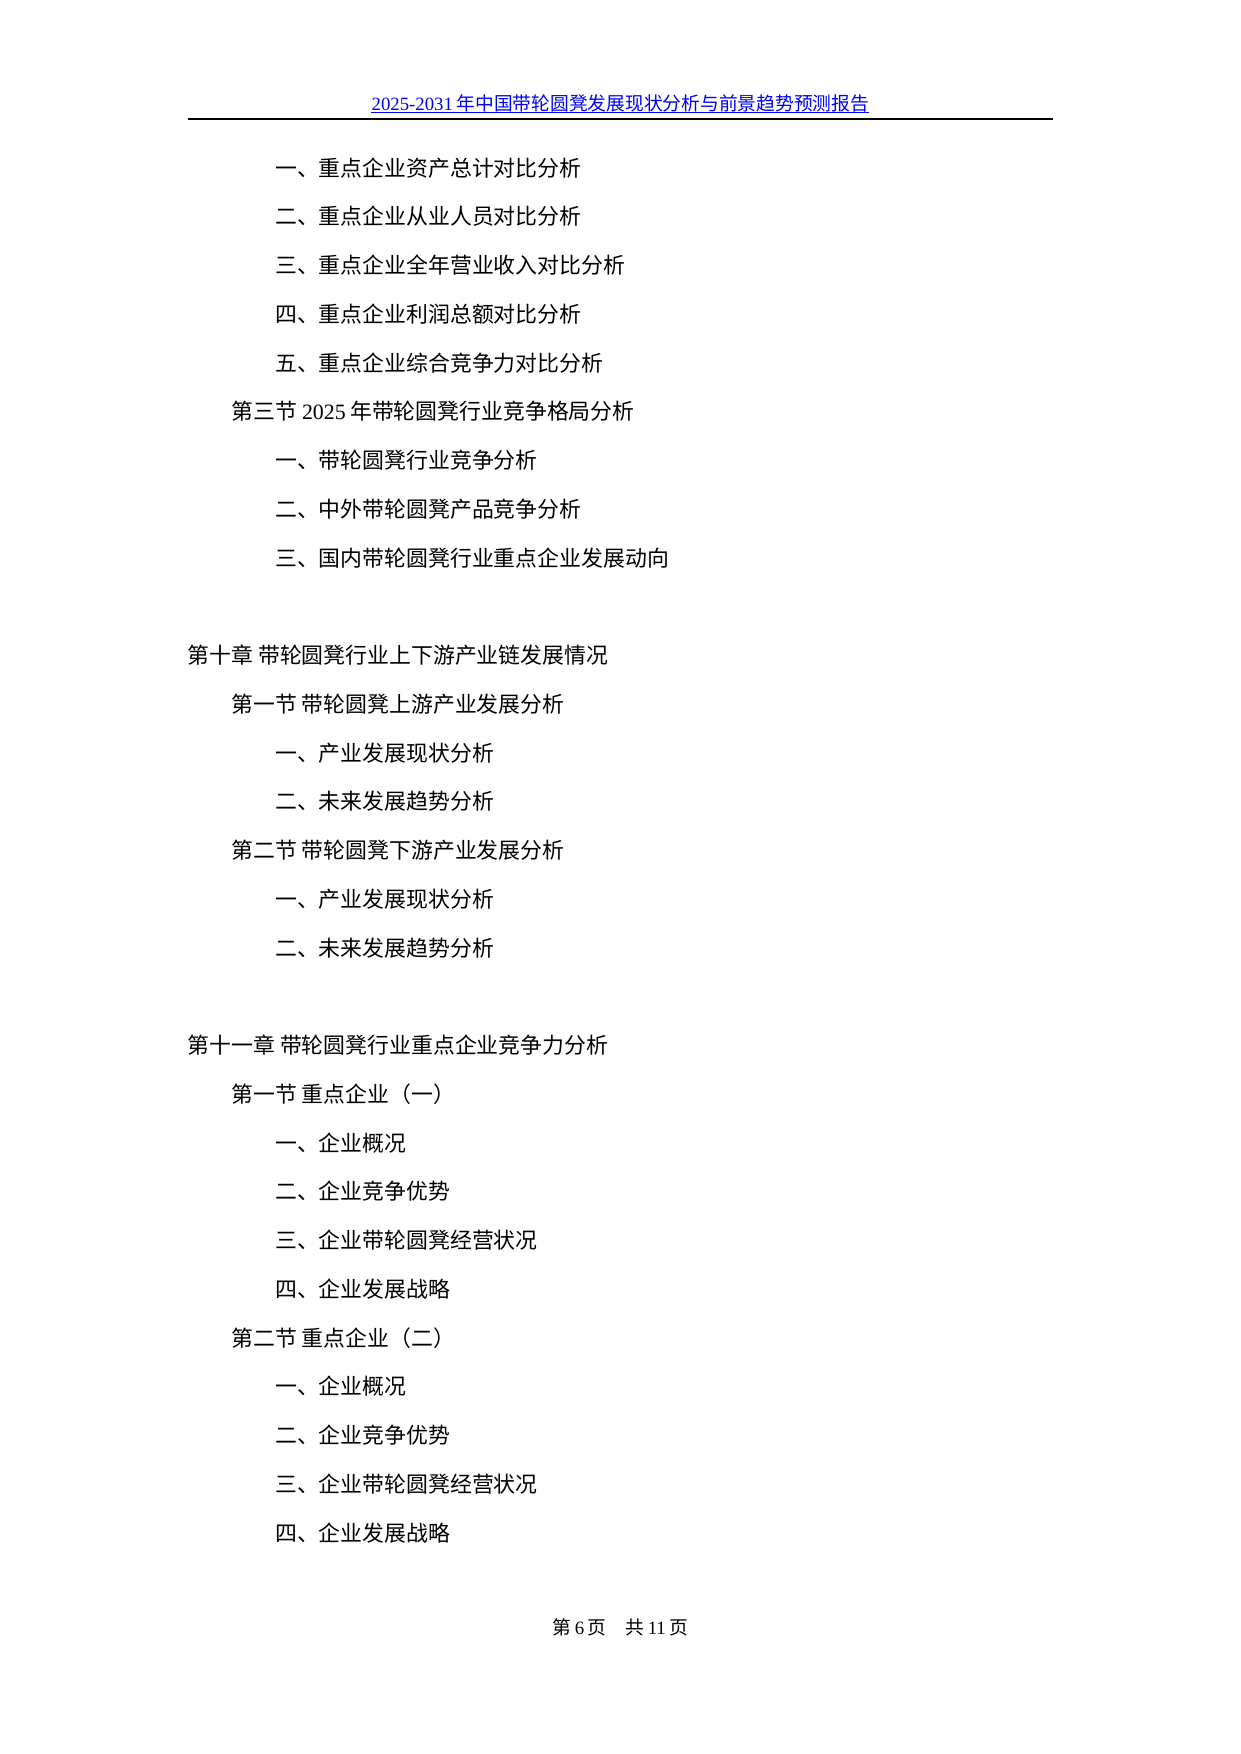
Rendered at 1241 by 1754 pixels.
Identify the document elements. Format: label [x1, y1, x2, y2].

text [187, 150, 1053, 1548]
